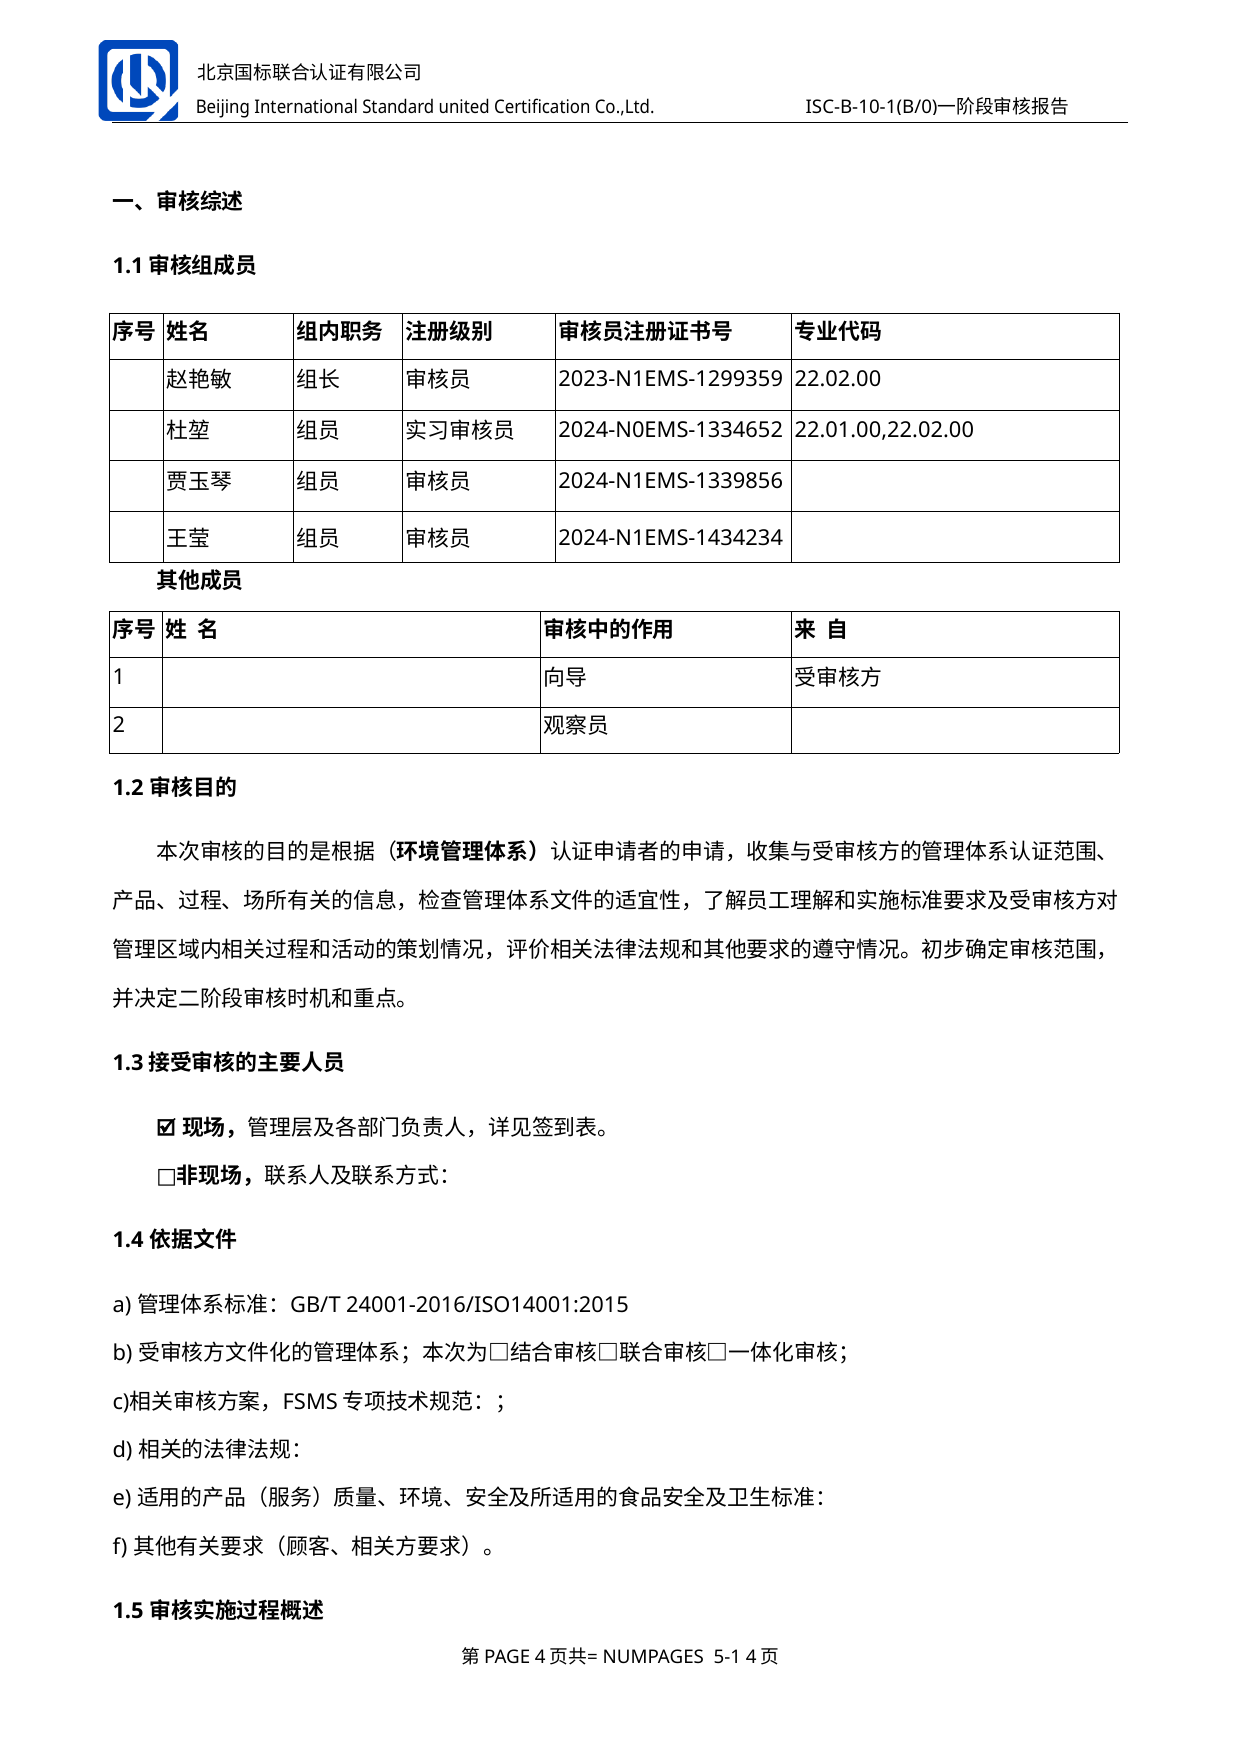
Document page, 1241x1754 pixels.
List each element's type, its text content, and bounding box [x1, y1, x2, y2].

table_cell 赵艳敏 [164, 360, 293, 409]
table_cell 实习审核员 [403, 411, 555, 460]
table_header 姓 名 [163, 612, 540, 657]
table_cell [163, 708, 540, 752]
text f) 其他有关要求（顾客、相关方要求）。 [112, 1528, 1128, 1561]
picture [98, 40, 179, 121]
text a) 管理体系标准：GB/T 24001-2016/ISO14001:2015 [112, 1287, 1128, 1319]
table_cell 组员 [294, 411, 402, 460]
text c)相关审核方案，FSMS专项技术规范：； [112, 1383, 1128, 1416]
table_cell 杜堃 [164, 411, 293, 460]
table_cell 审核员 [403, 360, 555, 409]
text d) 相关的法律法规： [112, 1432, 1128, 1464]
text 1.3接受审核的主要人员 [112, 1045, 1128, 1077]
table_header 审核员注册证书号 [556, 314, 791, 359]
text 一、审核综述 [112, 183, 1128, 216]
table_header 姓名 [164, 314, 293, 359]
table_cell [110, 461, 163, 511]
table_header 来 自 [792, 612, 1119, 657]
table_cell [110, 411, 163, 460]
text 1.5 审核实施过程概述 [112, 1593, 1128, 1626]
table_cell 观察员 [541, 708, 791, 752]
table_header 序号 [110, 612, 162, 657]
table_cell 2 [110, 708, 162, 752]
table_header 组内职务 [294, 314, 402, 359]
table_cell 贾玉琴 [164, 461, 293, 511]
table_cell 组长 [294, 360, 402, 409]
table_cell 2024-N1EMS-1434234 [556, 512, 791, 562]
text 本次审核的目的是根据（环境管理体系）认证申请者的申请，收集与受审核方的管理体系认证范围、产品、过程、场所有关的信息，检查管理体系文件的适宜性，了解员工理解和实施标准要求及受审核方对管理区域内相关过程和活动的策划情况，评价相关法律法规和其他要求的遵守情况。初步确定审核范围，并决定二阶段审核时机和重点。 [112, 834, 1128, 1013]
table_cell 组员 [294, 512, 402, 562]
table_cell [110, 360, 163, 409]
text 现场，管理层及各部门负责人，详见签到表。 [112, 1109, 1128, 1142]
text 其他成员 [112, 563, 1128, 595]
table_cell [163, 658, 540, 707]
table_cell 向导 [541, 658, 791, 707]
table_cell 受审核方 [792, 658, 1119, 707]
table_cell [792, 512, 1119, 562]
text e) 适用的产品（服务）质量、环境、安全及所适用的食品安全及卫生标准： [112, 1480, 1128, 1513]
table_cell [792, 708, 1119, 752]
table_header 专业代码 [792, 314, 1119, 359]
table_cell 22.02.00 [792, 360, 1119, 409]
table_cell 1 [110, 658, 162, 707]
table_cell 22.01.00,22.02.00 [792, 411, 1119, 460]
table_cell 2023-N1EMS-1299359 [556, 360, 791, 409]
table_cell 2024-N1EMS-1339856 [556, 461, 791, 511]
text 1.1审核组成员 [112, 248, 1128, 281]
table_header 注册级别 [403, 314, 555, 359]
table_cell [110, 512, 163, 562]
text 1.4 依据文件 [112, 1222, 1128, 1255]
table_cell [792, 461, 1119, 511]
table_header 序号 [110, 314, 163, 359]
table_cell 审核员 [403, 512, 555, 562]
text b) 受审核方文件化的管理体系；本次为□结合审核□联合审核□一体化审核； [112, 1335, 1128, 1368]
table_cell 组员 [294, 461, 402, 511]
table_cell 2024-N0EMS-1334652 [556, 411, 791, 460]
table_cell 王莹 [164, 512, 293, 562]
text 1.2 审核目的 [112, 769, 1128, 802]
table_cell 审核员 [403, 461, 555, 511]
table_header 审核中的作用 [541, 612, 791, 657]
text □非现场，联系人及联系方式： [112, 1158, 1128, 1190]
